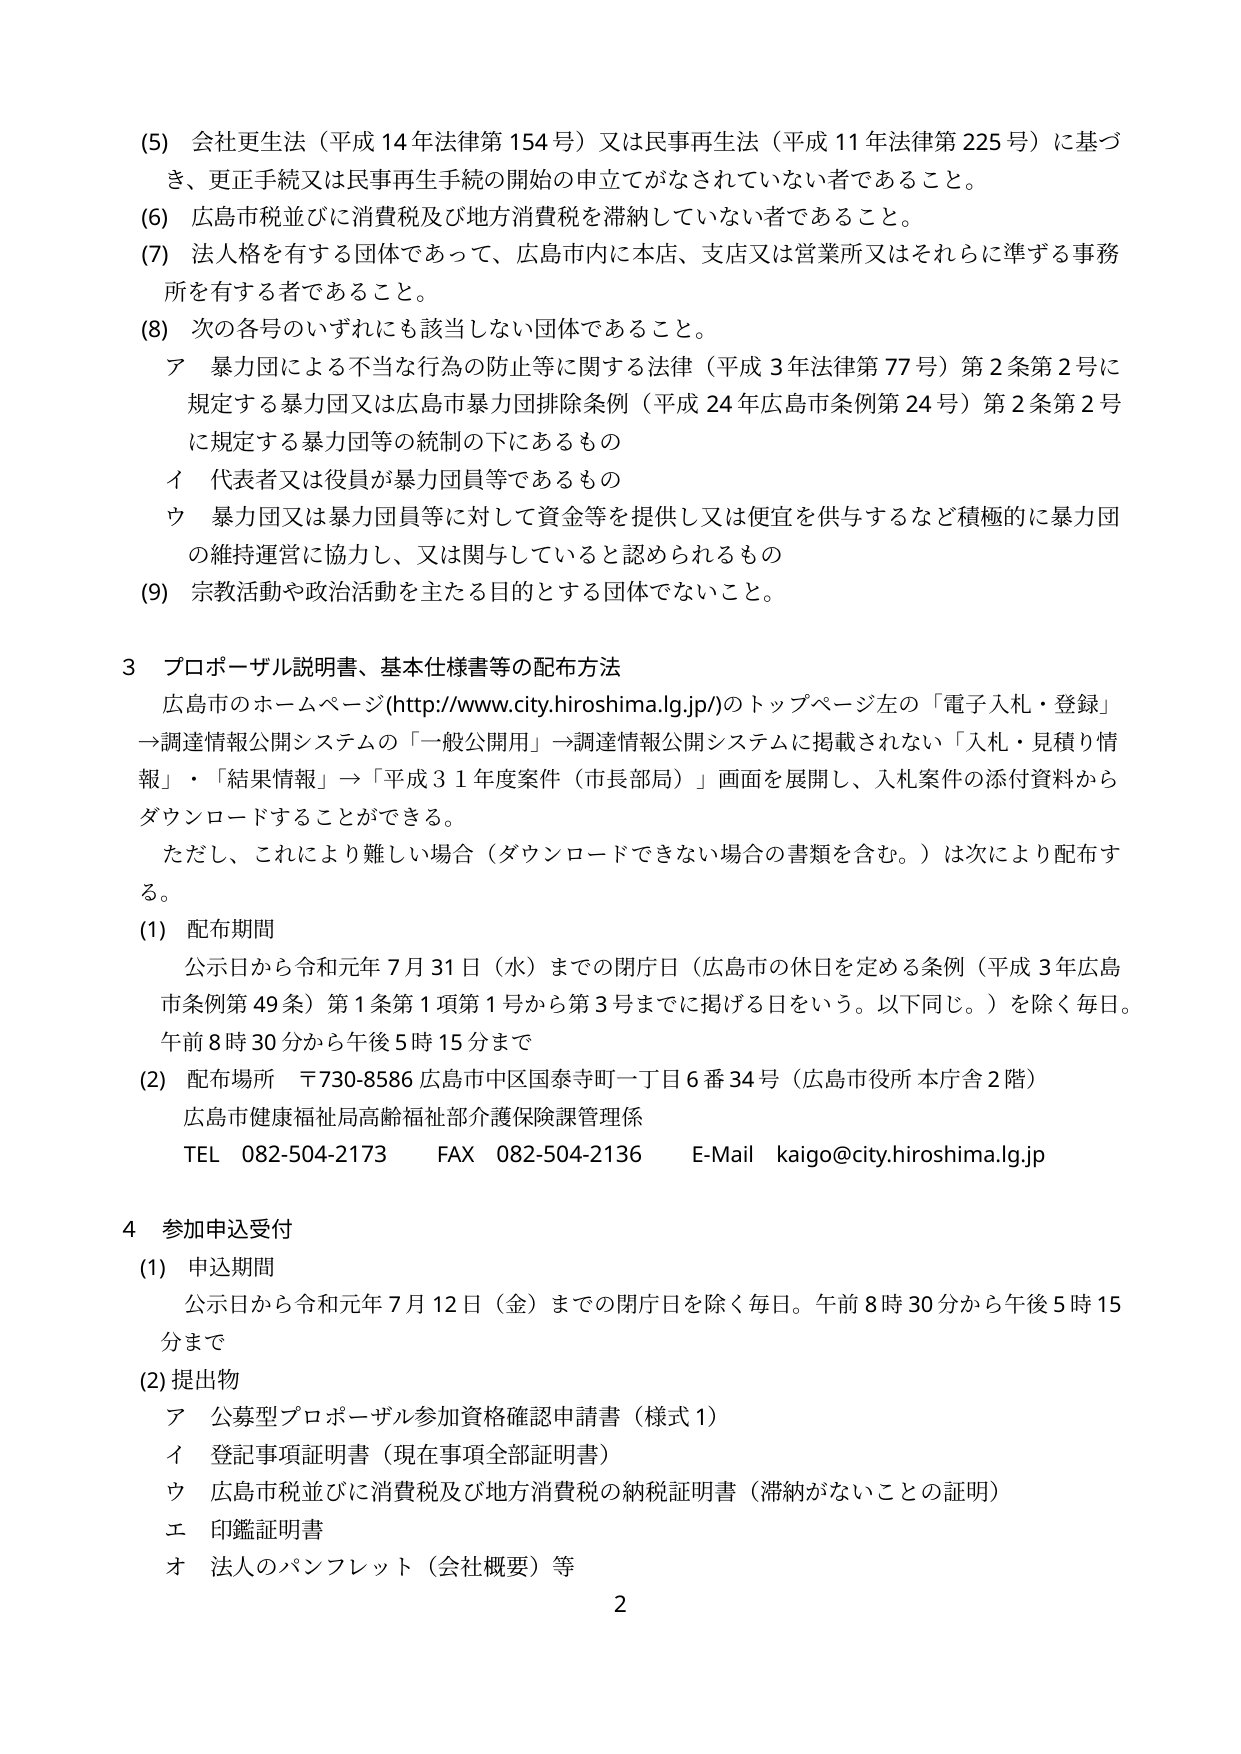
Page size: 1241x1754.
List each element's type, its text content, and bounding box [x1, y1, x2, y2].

text (1) 配布期間 [118, 909, 1122, 947]
text 広島市健康福祉局高齢福祉部介護保険課管理係 [118, 1097, 1122, 1134]
text ウ 広島市税並びに消費税及び地方消費税の納税証明書（滞納がないことの証明） [118, 1472, 1122, 1509]
text (8) 次の各号のいずれにも該当しない団体であること。 [118, 309, 1122, 347]
text (6) 広島市税並びに消費税及び地方消費税を滞納していない者であること。 [118, 197, 1122, 234]
text 公示日から令和元年7月31日（水）までの閉庁日（広島市の休日を定める条例（平成3年広島市条例第49条）第1条第1項第1号から第3号までに掲げる日をいう。以下同じ。）を除く毎日。午前8時30分から午後5時15分まで [118, 947, 1122, 1059]
text ３ プロポーザル説明書、基本仕様書等の配布方法 [118, 647, 1122, 684]
text イ 代表者又は役員が暴力団員等であるもの [118, 459, 1122, 497]
text (7) 法人格を有する団体であって、広島市内に本店、支店又は営業所又はそれらに準ずる事務所を有する者であること。 [118, 234, 1122, 309]
text ア 暴力団による不当な行為の防止等に関する法律（平成3年法律第77号）第2条第2号に規定する暴力団又は広島市暴力団排除条例（平成24年広島市条例第24号）第2条第2号に規定する暴力団等の統制の下にあるもの [118, 347, 1122, 459]
text ただし、これにより難しい場合（ダウンロードできない場合の書類を含む。）は次により配布する。 [118, 834, 1122, 909]
text (1) 申込期間 [118, 1247, 1122, 1284]
text エ 印鑑証明書 [118, 1509, 1122, 1547]
text TEL 082-504-2173 FAX 082-504-2136 E-Mail kaigo@city.hiroshima.lg.jp [118, 1134, 1122, 1172]
text 広島市のホームページ(http://www.city.hiroshima.lg.jp/)のトップページ左の「電子入札・登録」→調達情報公開システムの「一般公開用」→調達情報公開システムに掲載されない「入札・見積り情報」・「結果情報」→「平成３１年度案件（市長部局）」画面を展開し、入札案件の添付資料からダウンロードすることができる。 [118, 684, 1122, 834]
text オ 法人のパンフレット（会社概要）等 [118, 1547, 1122, 1584]
text イ 登記事項証明書（現在事項全部証明書） [118, 1434, 1122, 1472]
text 公示日から令和元年7月12日（金）までの閉庁日を除く毎日。午前8時30分から午後5時15分まで [118, 1284, 1122, 1359]
text (2) 提出物 [118, 1359, 1122, 1397]
text (5) 会社更生法（平成14年法律第154号）又は民事再生法（平成11年法律第225号）に基づき、更正手続又は民事再生手続の開始の申立てがなされていない者であること。 [118, 122, 1122, 197]
text ウ 暴力団又は暴力団員等に対して資金等を提供し又は便宜を供与するなど積極的に暴力団の維持運営に協力し、又は関与していると認められるもの [118, 497, 1122, 572]
text ４ 参加申込受付 [118, 1209, 1122, 1247]
text (2) 配布場所 〒730-8586 広島市中区国泰寺町一丁目6番34号（広島市役所 本庁舎2階） [118, 1059, 1122, 1097]
text (9) 宗教活動や政治活動を主たる目的とする団体でないこと。 [118, 572, 1122, 609]
text ア 公募型プロポーザル参加資格確認申請書（様式1） [118, 1397, 1122, 1434]
